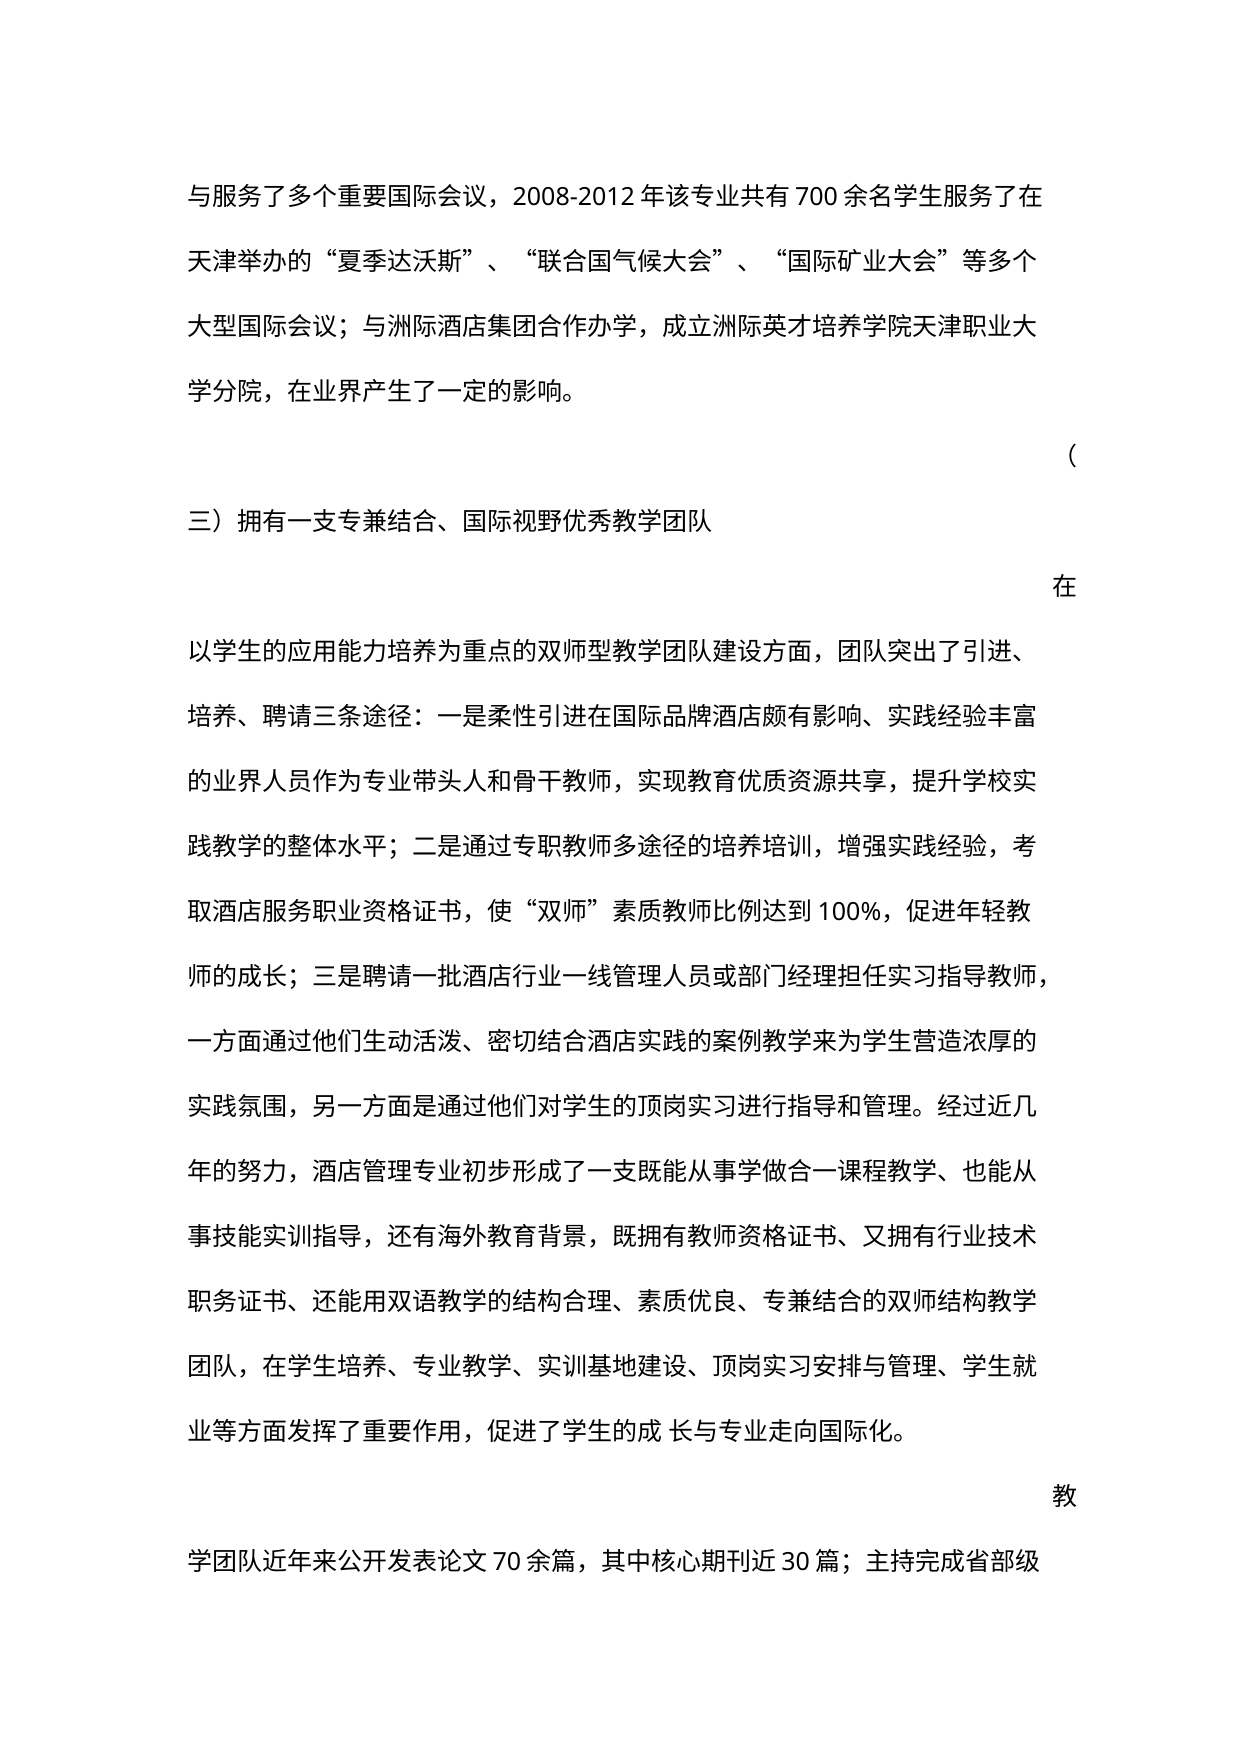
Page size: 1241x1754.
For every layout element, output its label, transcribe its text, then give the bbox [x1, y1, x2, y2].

text （三）拥有一支专兼结合、国际视野优秀教学团队 [187, 422, 1053, 552]
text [187, 1462, 1053, 1592]
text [187, 162, 1053, 422]
text 在以学生的应用能力培养为重点的双师型教学团队建设方面，团队突出了引进、培养、聘请三条途径：一是柔性引进在国际品牌酒店颇有影响、实践经验丰富的业界人员作为专业带头人和骨干教师，实现教育优质资源共享，提升学校实践教学的整体水平；二是通过专职教师多途径的培养培训，增强实践经验，考取酒店服务职业资格证书，使“双师”素质教师比例达到100%，促进年轻教师的成长；三是聘请一批酒店行业一线管理人员或部门经理担任实习指导教师，一方面通过他们生动活泼、密切结合酒店实践的案例教学来为学生营造浓厚的实践氛围，另一方面是通过他们对学生的顶岗实习进行指导和管理。经过近几年的努力，酒店管理专业初步形成了一支既能从事学做合一课程教学、也能从事技能实训指导，还有海外教育背景，既拥有教师资格证书、又拥有行业技术职务证书、还能用双语教学的结构合理、素质优良、专兼结合的双师结构教学团队，在学生培养、专业教学、实训基地建设、顶岗实习安排与管理、学生就业等方面发挥了重要作用，促进了学生的成 长与专业走向国际化。 [187, 552, 1053, 1462]
